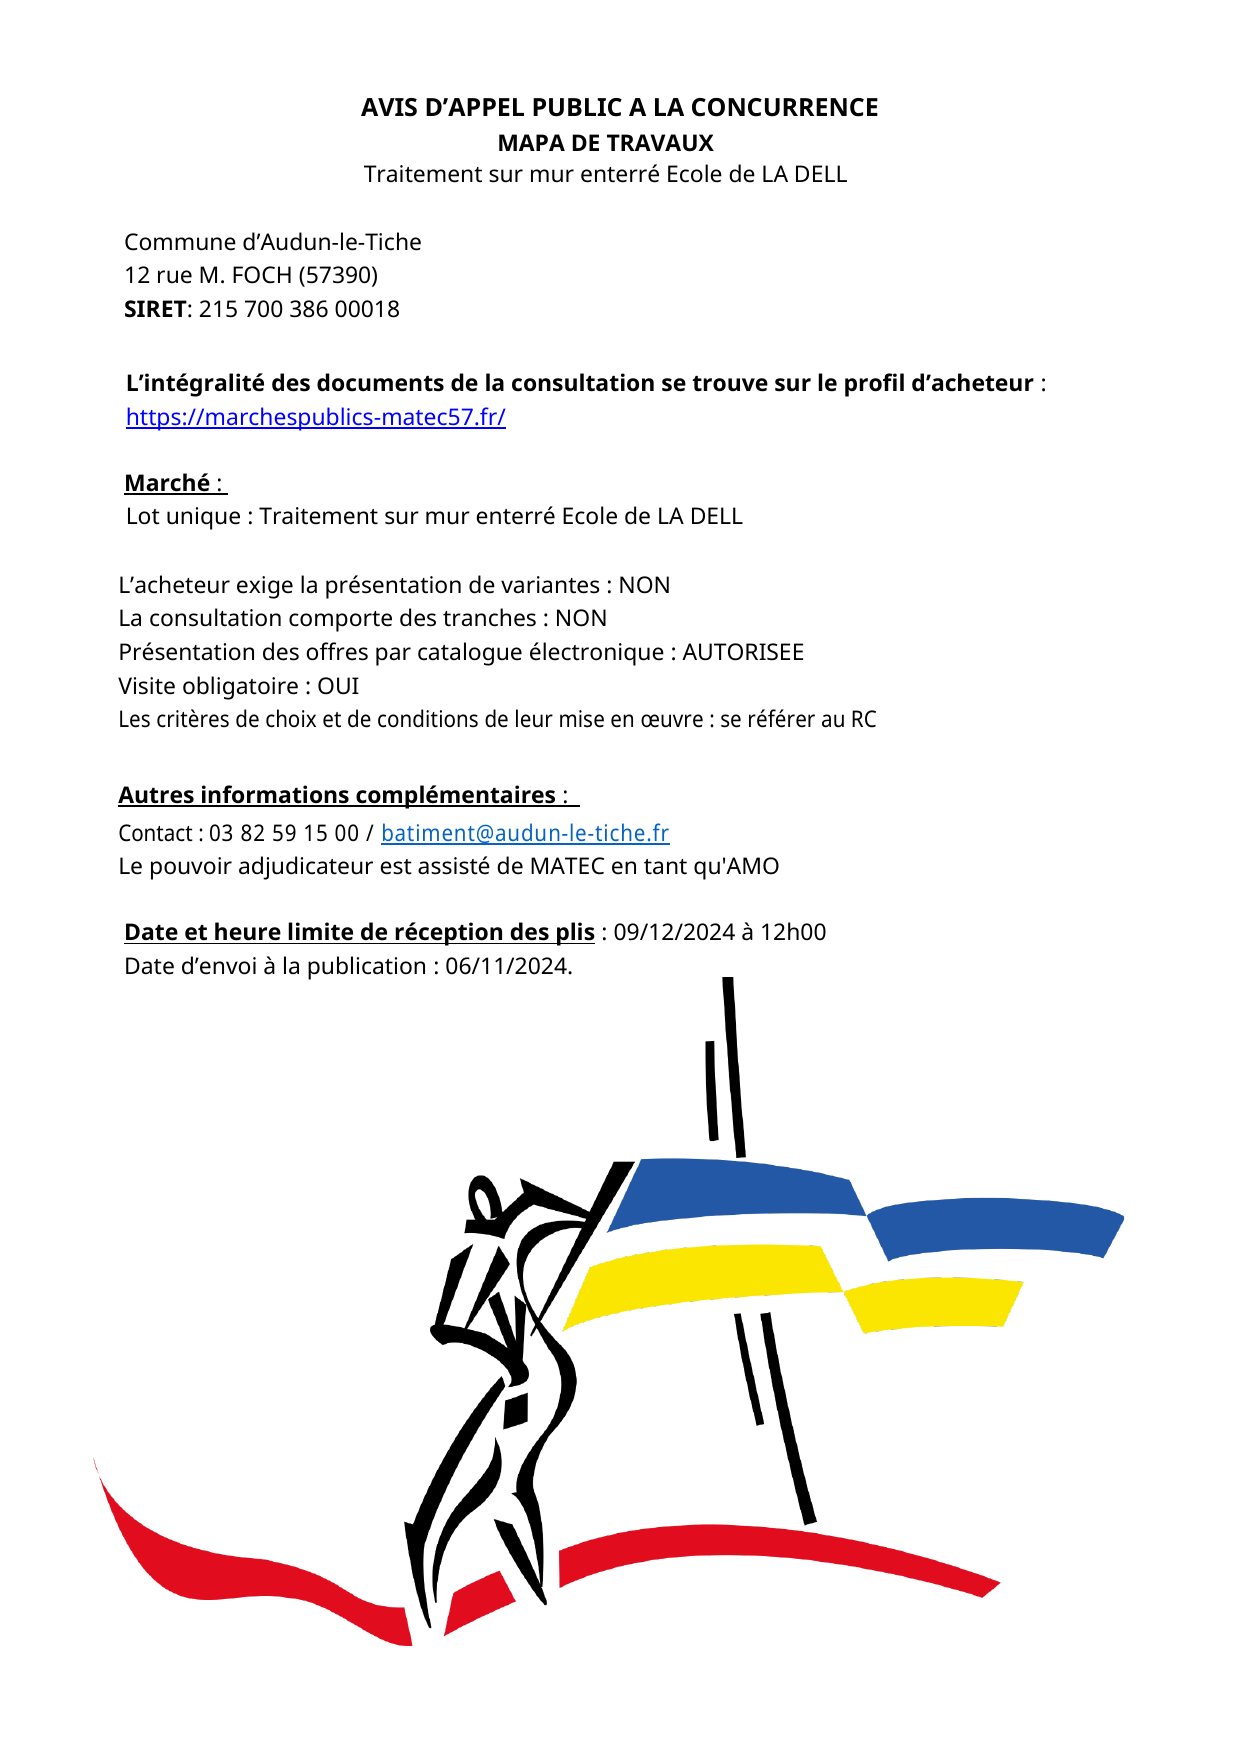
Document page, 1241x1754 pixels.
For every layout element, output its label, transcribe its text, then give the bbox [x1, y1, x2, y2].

text SIRET: 215 700 386 00018 [124, 293, 1093, 324]
text Date d’envoi à la publication : 06/11/2024. [124, 950, 1093, 981]
text Les critères de choix et de conditions de leur mise en œuvre : se référer au RC [118, 703, 1085, 734]
text Présentation des offres par catalogue électronique : AUTORISEE [118, 636, 1093, 667]
text Lot unique : Traitement sur mur enterré Ecole de LA DELL [126, 500, 1093, 531]
text Visite obligatoire : OUI [118, 669, 1093, 701]
text MAPA DE TRAVAUX [118, 126, 1093, 158]
text Date et heure limite de réception des plis : 09/12/2024 à 12h00 [124, 916, 1093, 947]
text La consultation comporte des tranches : NON [118, 602, 1093, 633]
text Contact : 03 82 59 15 00 / batiment@audun-le-tiche.fr [118, 817, 1093, 848]
text Commune d’Audun-le-Tiche [124, 226, 1093, 257]
text AVIS D’APPEL PUBLIC A LA CONCURRENCE [147, 90, 1093, 124]
text Le pouvoir adjudicateur est assisté de MATEC en tant qu'AMO [118, 850, 1093, 882]
text 12 rue M. FOCH (57390) [124, 259, 1093, 291]
picture [93, 977, 1125, 1646]
text Autres informations complémentaires : [118, 779, 1085, 810]
text Traitement sur mur enterré Ecole de LA DELL [118, 158, 1093, 189]
text https://marchespublics-matec57.fr/ [126, 401, 1093, 432]
text L’intégralité des documents de la consultation se trouve sur le profil d’acheteur : [126, 367, 1093, 398]
text Marché : [124, 467, 1093, 498]
text L’acheteur exige la présentation de variantes : NON [118, 569, 1093, 600]
